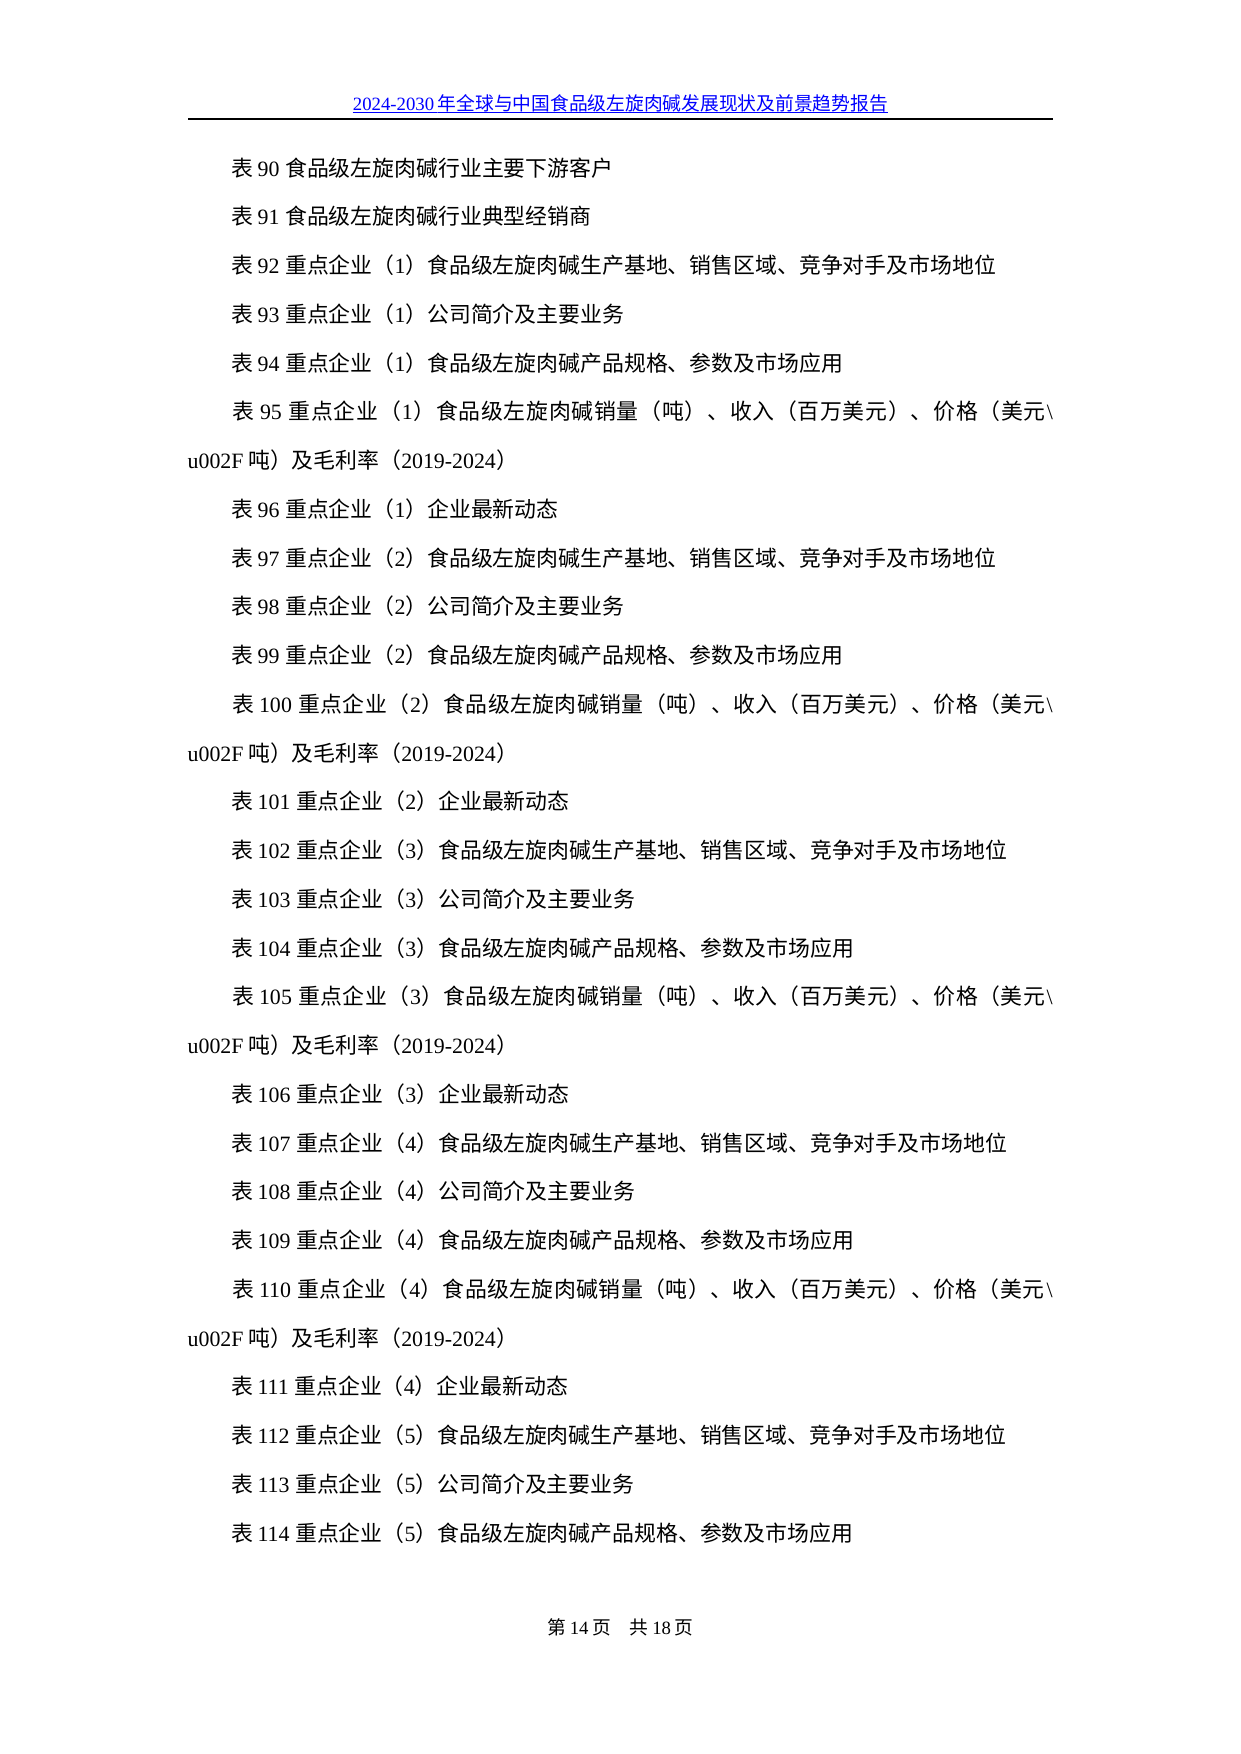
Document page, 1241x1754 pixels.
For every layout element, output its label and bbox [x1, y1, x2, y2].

text [187, 150, 1053, 1548]
